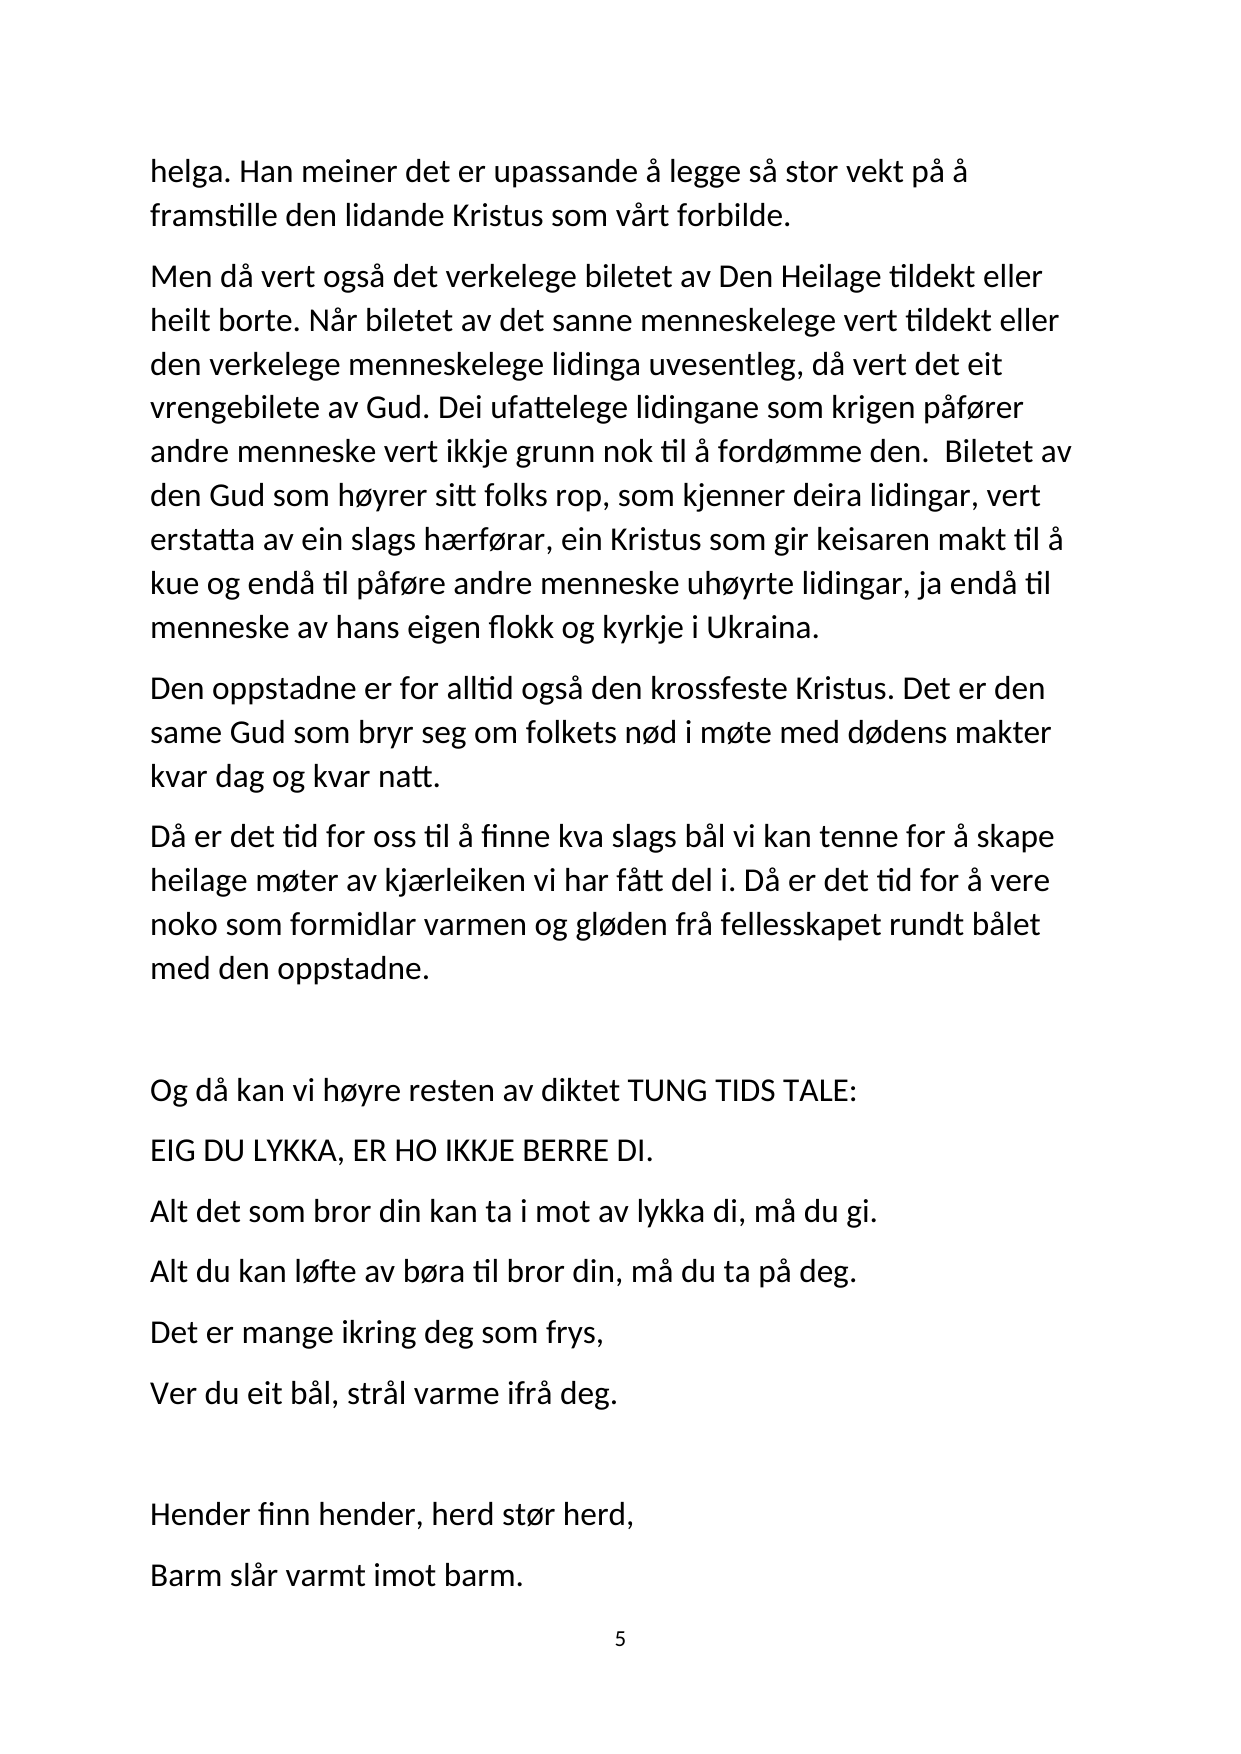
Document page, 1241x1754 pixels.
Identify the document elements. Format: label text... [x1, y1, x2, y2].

text Men då vert også det verkelege biletet av Den Heilage tildekt eller heilt borte. Når biletet av det sanne menneskelege vert tildekt eller den verkelege menneskelege lidinga uvesentleg, då vert det eit vrengebilete av Gud. Dei ufattelege lidingane som krigen påfører andre menneske vert ikkje grunn nok til å fordømme den. Biletet av den Gud som høyrer sitt folks rop, som kjenner deira lidingar, vert erstatta av ein slags hærførar, ein Kristus som gir keisaren makt til å kue og endå til påføre andre menneske uhøyrte lidingar, ja endå til menneske av hans eigen flokk og kyrkje i Ukraina. [150, 254, 1090, 647]
text Alt det som bror din kan ta i mot av lykka di, må du gi. [150, 1190, 1090, 1231]
text Og då kan vi høyre resten av diktet TUNG TIDS TALE: [150, 1068, 1090, 1109]
text Barm slår varmt imot barm. [150, 1553, 1090, 1594]
text Alt du kan løfte av børa til bror din, må du ta på deg. [150, 1250, 1090, 1291]
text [150, 150, 1090, 235]
text Hender finn hender, herd stør herd, [150, 1493, 1090, 1534]
text Ver du eit bål, strål varme ifrå deg. [150, 1372, 1090, 1412]
text Det er mange ikring deg som frys, [150, 1311, 1090, 1352]
text Då er det tid for oss til å finne kva slags bål vi kan tenne for å skape heilage møter av kjærleiken vi har fått del i. Då er det tid for å vere noko som formidlar varmen og gløden frå fellesskapet rundt bålet med den oppstadne. [150, 815, 1090, 988]
text EIG DU LYKKA, ER HO IKKJE BERRE DI. [150, 1129, 1090, 1170]
text Den oppstadne er for alltid også den krossfeste Kristus. Det er den same Gud som bryr seg om folkets nød i møte med dødens makter kvar dag og kvar natt. [150, 667, 1090, 796]
